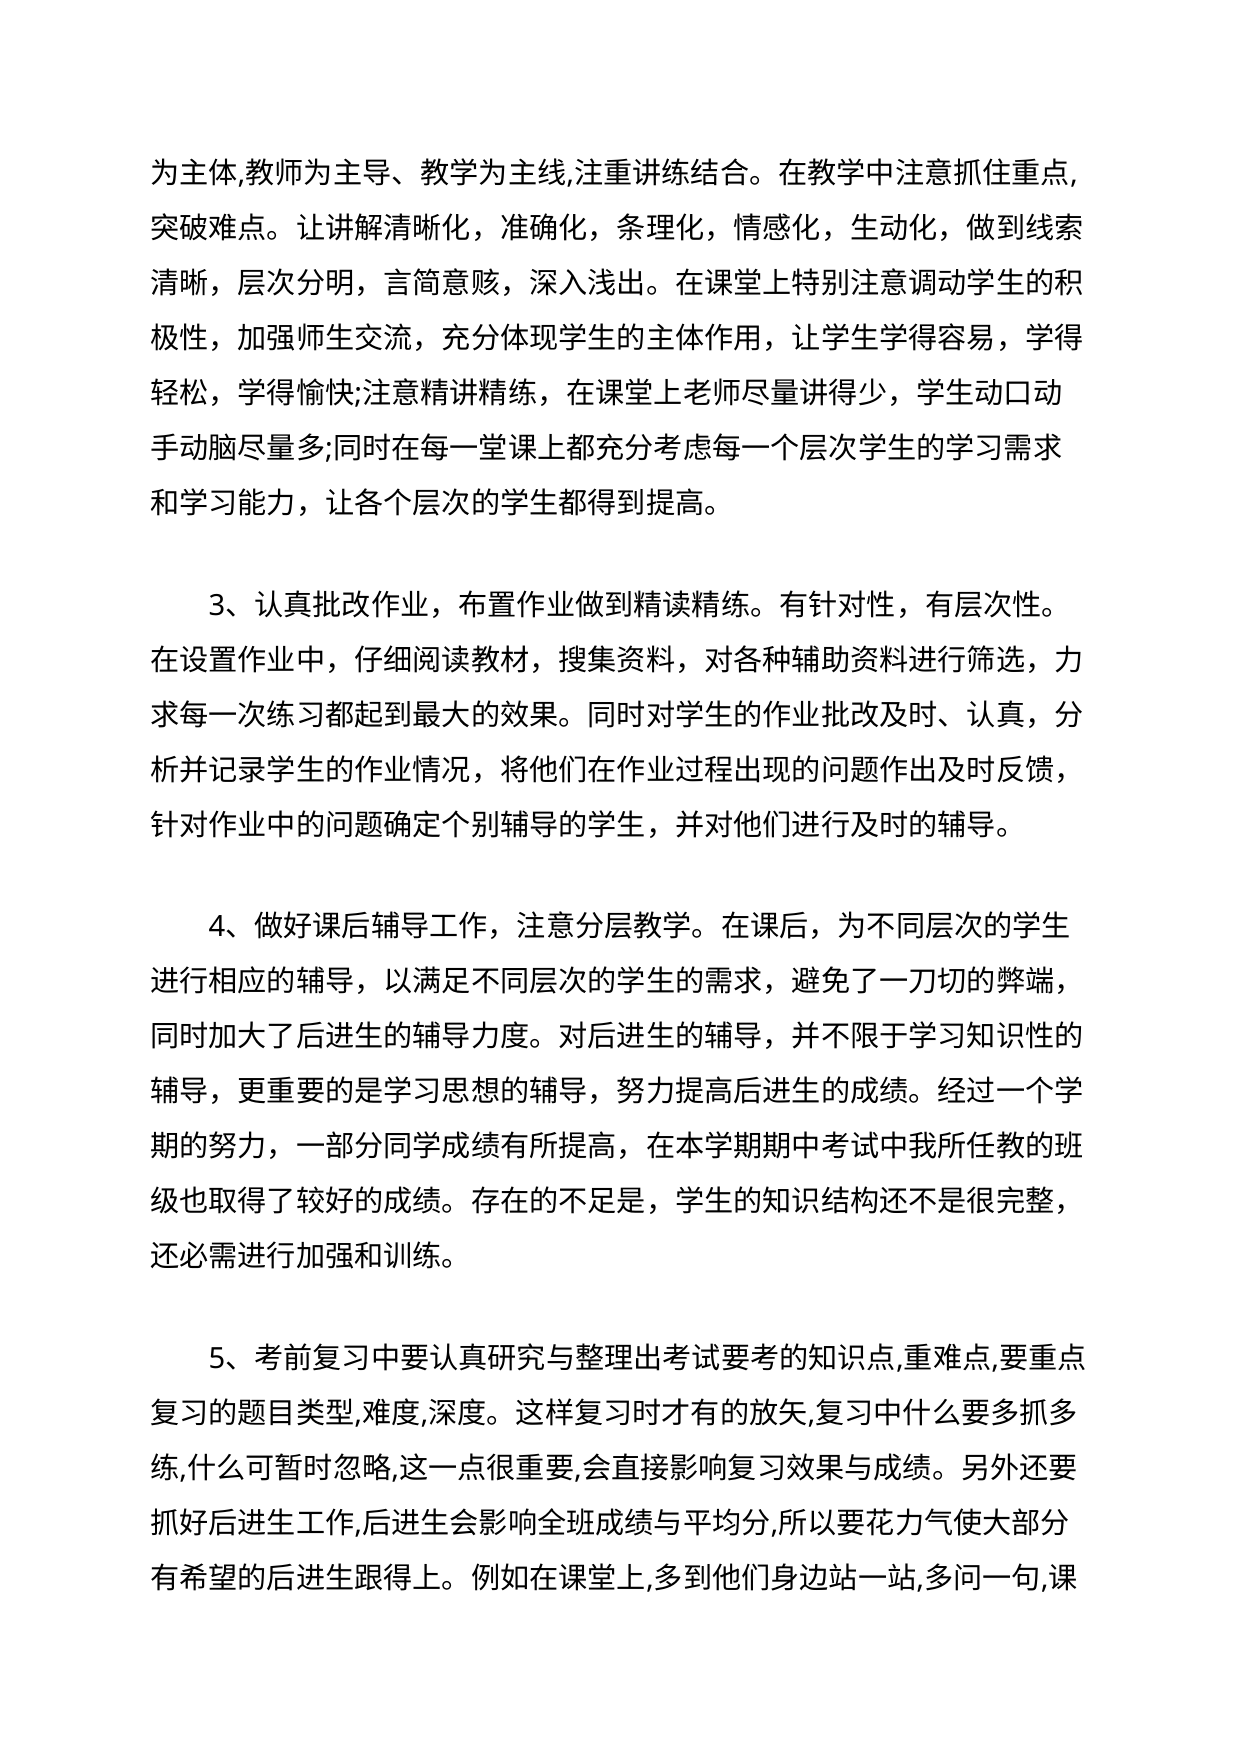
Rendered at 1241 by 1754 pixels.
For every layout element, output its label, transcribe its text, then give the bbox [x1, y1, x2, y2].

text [150, 1334, 1090, 1597]
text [150, 150, 1090, 522]
text 4、做好课后辅导工作，注意分层教学。在课后，为不同层次的学生进行相应的辅导，以满足不同层次的学生的需求，避免了一刀切的弊端，同时加大了后进生的辅导力度。对后进生的辅导，并不限于学习知识性的辅导，更重要的是学习思想的辅导，努力提高后进生的成绩。经过一个学期的努力，一部分同学成绩有所提高，在本学期期中考试中我所任教的班级也取得了较好的成绩。存在的不足是，学生的知识结构还不是很完整，还必需进行加强和训练。 [150, 903, 1090, 1275]
text 3、认真批改作业，布置作业做到精读精练。有针对性，有层次性。在设置作业中，仔细阅读教材，搜集资料，对各种辅助资料进行筛选，力求每一次练习都起到最大的效果。同时对学生的作业批改及时、认真，分析并记录学生的作业情况，将他们在作业过程出现的问题作出及时反馈，针对作业中的问题确定个别辅导的学生，并对他们进行及时的辅导。 [150, 581, 1090, 843]
